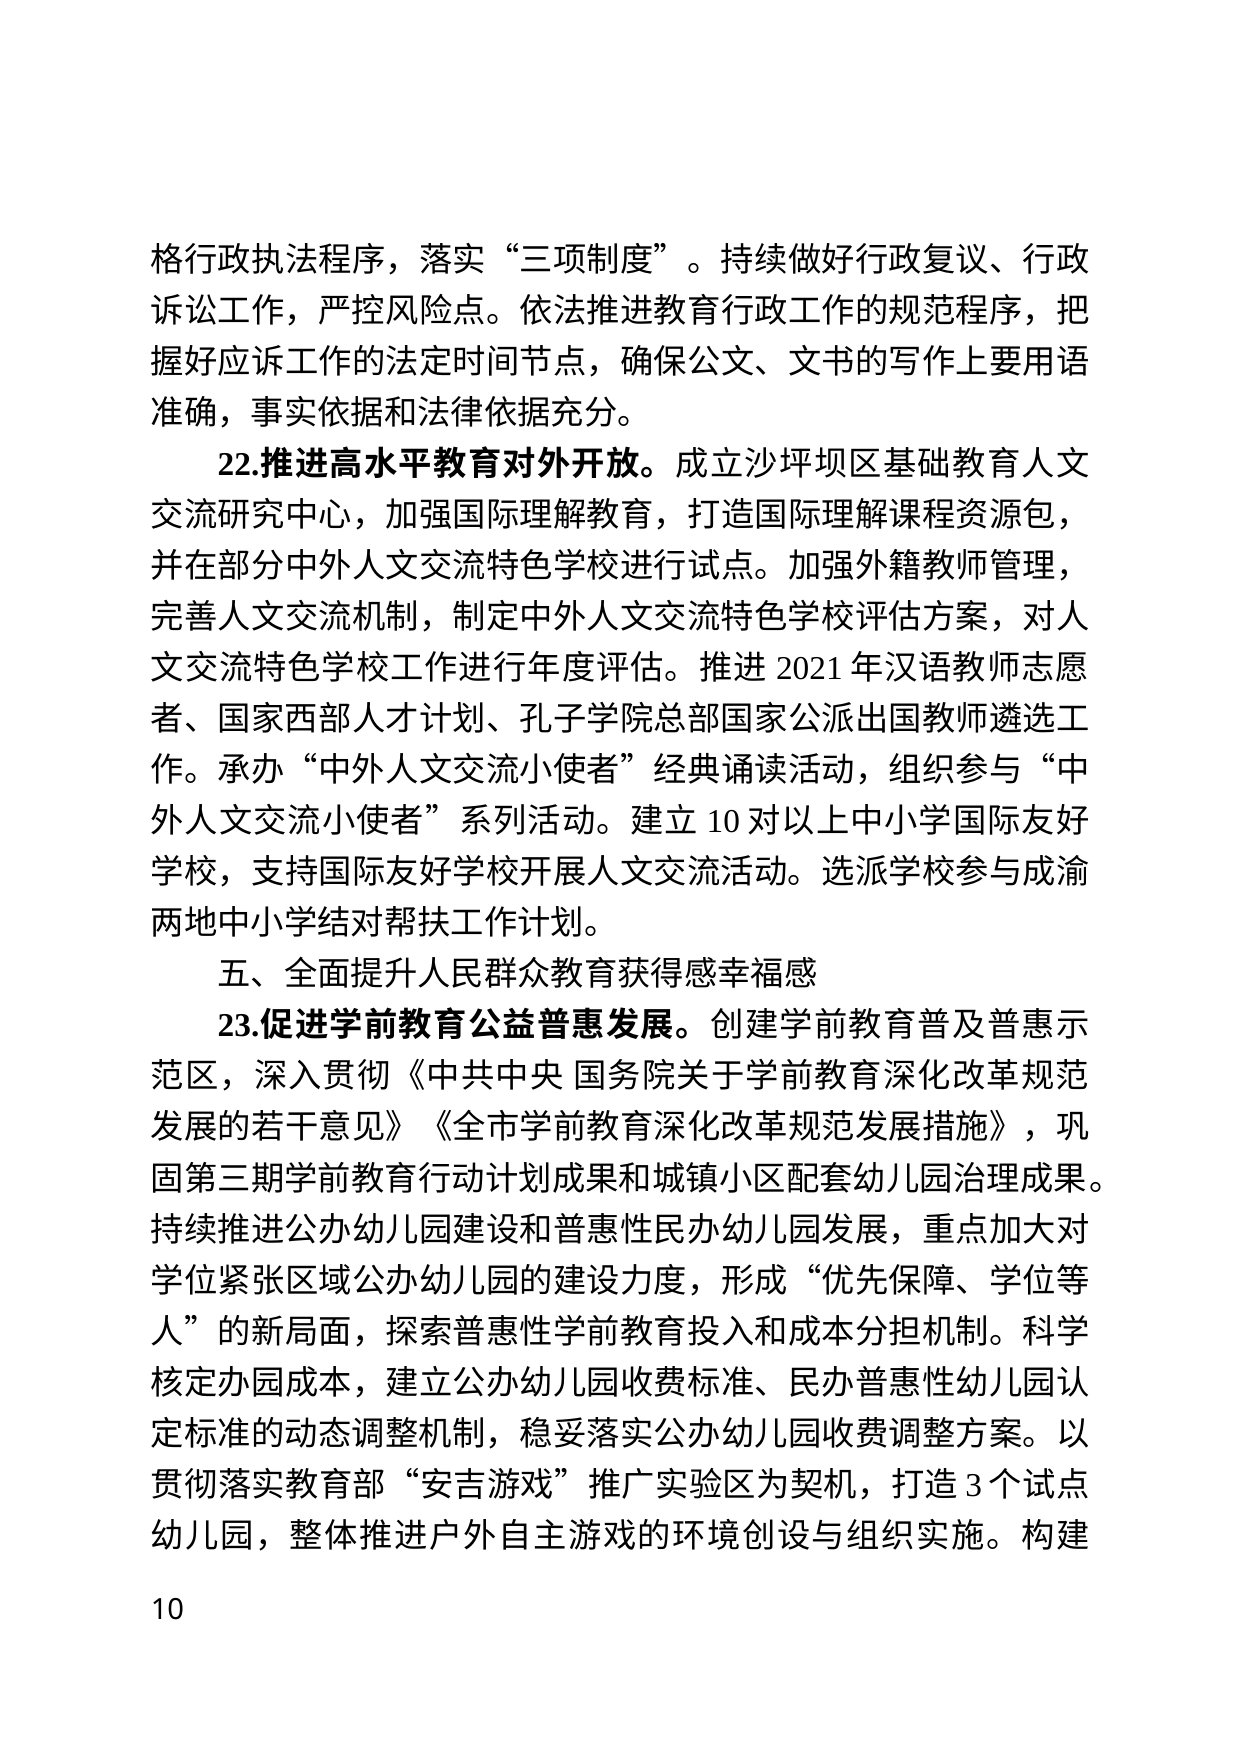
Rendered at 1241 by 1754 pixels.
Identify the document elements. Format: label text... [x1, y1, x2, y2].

text 22.推进高水平教育对外开放。成立沙坪坝区基础教育人文交流研究中心，加强国际理解教育，打造国际理解课程资源包，并在部分中外人文交流特色学校进行试点。加强外籍教师管理，完善人文交流机制，制定中外人文交流特色学校评估方案，对人文交流特色学校工作进行年度评估。推进2021年汉语教师志愿者、国家西部人才计划、孔子学院总部国家公派出国教师遴选工作。承办“中外人文交流小使者”经典诵读活动，组织参与“中外人文交流小使者”系列活动。建立10对以上中小学国际友好学校，支持国际友好学校开展人文交流活动。选派学校参与成渝两地中小学结对帮扶工作计划。 [151, 435, 1089, 946]
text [151, 231, 1089, 435]
text 五、全面提升人民群众教育获得感幸福感 [151, 946, 1089, 997]
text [151, 997, 1089, 1558]
